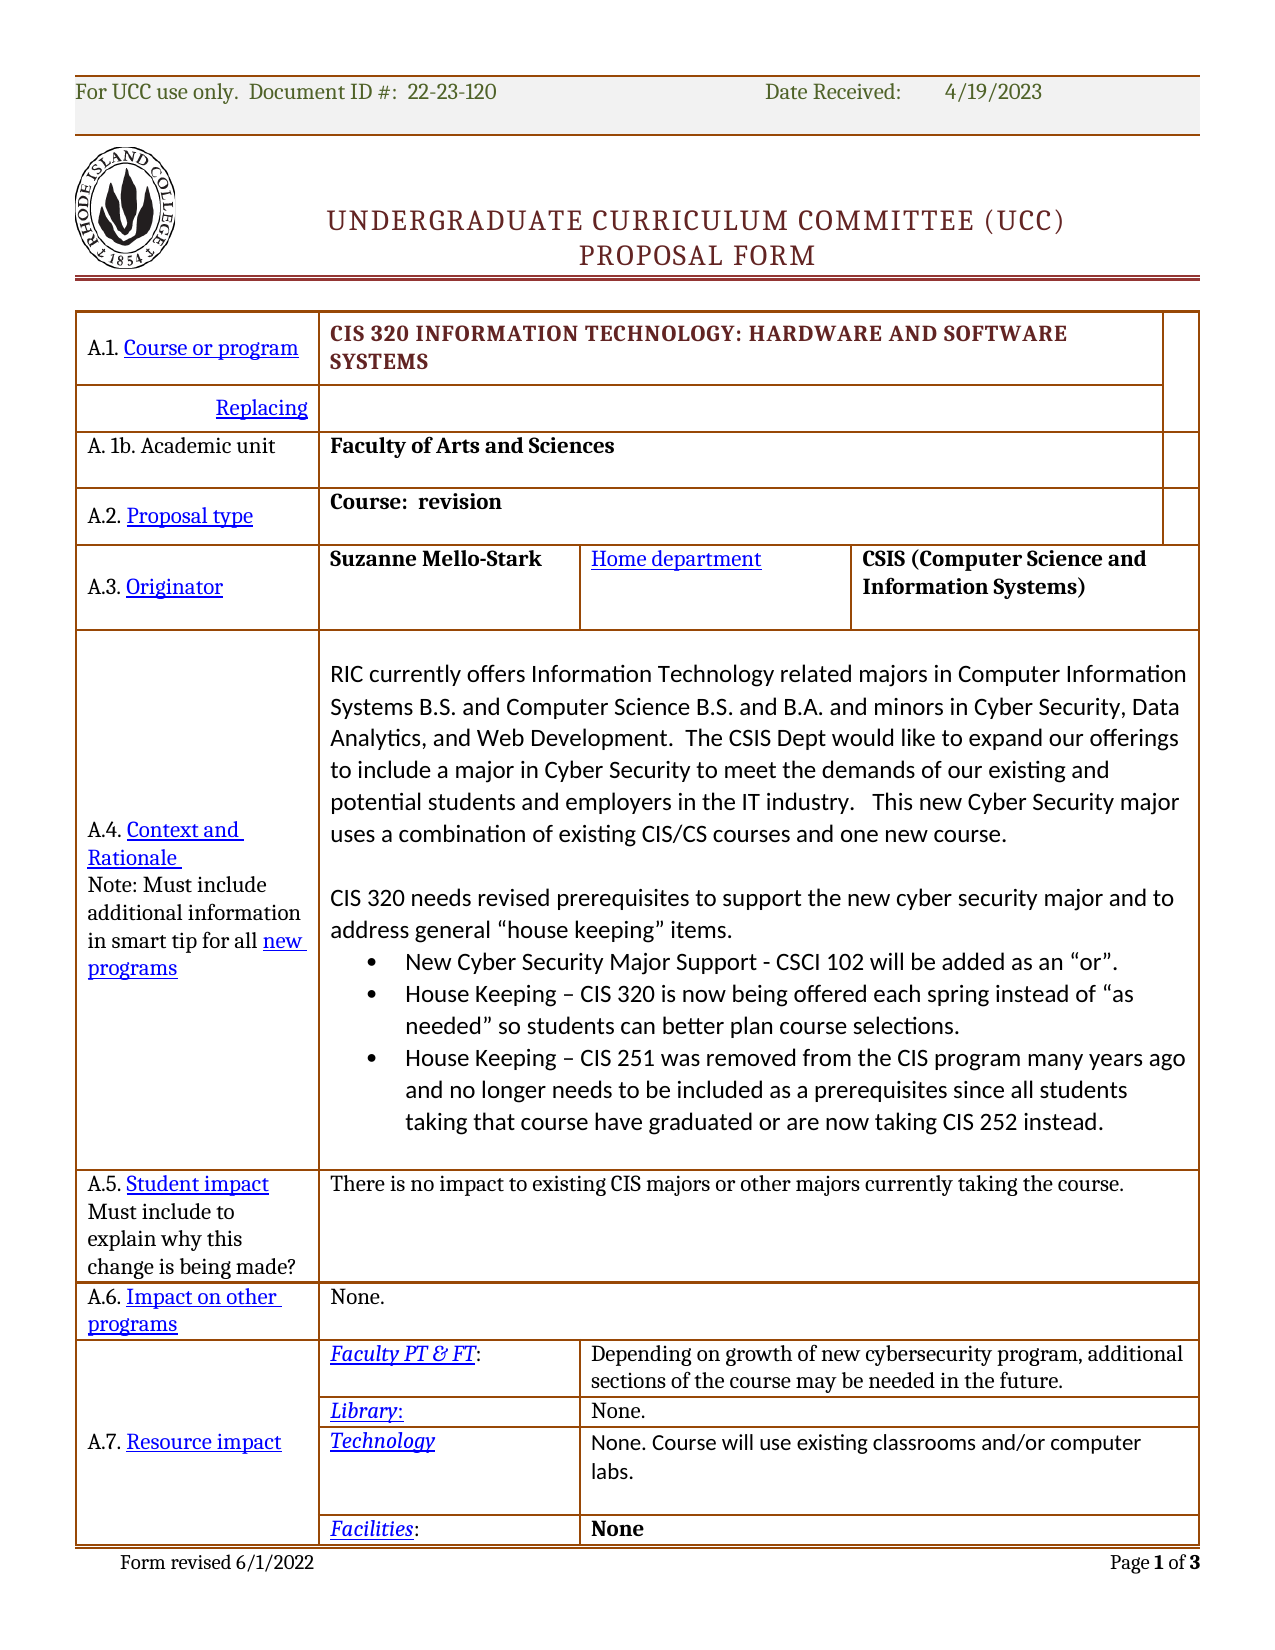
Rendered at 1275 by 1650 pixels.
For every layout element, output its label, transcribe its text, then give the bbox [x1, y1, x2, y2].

table_cell A. 1b. Academic unit [77, 433, 318, 487]
table_cell Course: revision [320, 489, 1162, 544]
table_cell [320, 386, 1162, 431]
table_cell Technology [320, 1428, 579, 1514]
table_cell None. Course will use existing classrooms and/or computer labs. [581, 1428, 1198, 1514]
picture [75, 147, 176, 269]
table_cell [1164, 489, 1198, 544]
table_cell A.5. Student impact Must include to explain why this change is being made? [77, 1171, 318, 1281]
table_cell None. [320, 1284, 1198, 1339]
table_header A.1. Course or program [77, 313, 318, 384]
table_cell A.6. Impact on other programs [77, 1284, 318, 1339]
table_cell A.7. Resource impact [77, 1341, 318, 1544]
table_cell A.4. Context and Rationale Note: Must include additional information in smart tip for all new programs [77, 631, 318, 1169]
table_cell None [581, 1516, 1198, 1544]
table_cell CSIS (Computer Science and Information Systems) [852, 546, 1198, 629]
table_cell Library: [320, 1398, 579, 1426]
table_cell A.3. Originator [77, 546, 318, 629]
table_cell Faculty PT & FT: [320, 1341, 579, 1396]
table_cell Facilities: [320, 1516, 579, 1544]
table_cell [1164, 433, 1198, 487]
table_cell RIC currently offers Information Technology related majors in Computer Information Systems B.S. and Computer Science B.S. and B.A. and minors in Cyber Security, Data Analytics, and Web Development. The CSIS Dept would like to expand our offerings to include a major in Cyber Security to meet the demands of our existing and potential students and employers in the IT industry. This new Cyber Security major uses a combination of existing CIS/CS courses and one new course. CIS 320 needs revised prerequisites to support the new cyber security major and to address general “house keeping” items. New Cyber Security Major Support - CSCI 102 will be added as an “or”. House Keeping – CIS 320 is now being offered each spring instead of “as needed” so students can better plan course selections. House Keeping – CIS 251 was removed from the CIS program many years ago and no longer needs to be included as a prerequisites since all students taking that course have graduated or are now taking CIS 252 instead. [320, 631, 1198, 1169]
table_cell A.2. Proposal type [77, 489, 318, 544]
table_cell Faculty of Arts and Sciences [320, 433, 1162, 487]
table_header CIS 320 Information technology: hardware and software systems [320, 313, 1162, 384]
table_cell None. [581, 1398, 1198, 1426]
table_cell Suzanne Mello-Stark [320, 546, 579, 629]
table_cell Home department [581, 546, 850, 629]
table_cell Depending on growth of new cybersecurity program, additional sections of the course may be needed in the future. [581, 1341, 1198, 1396]
subtitle UNDERGRADUATE CURRICULUM COMMITTEE (UCC) PROPOSAL FORM [75, 204, 1200, 275]
table_header [1164, 313, 1198, 431]
table_cell There is no impact to existing CIS majors or other majors currently taking the course. [320, 1171, 1198, 1281]
table_cell Replacing [77, 386, 318, 431]
